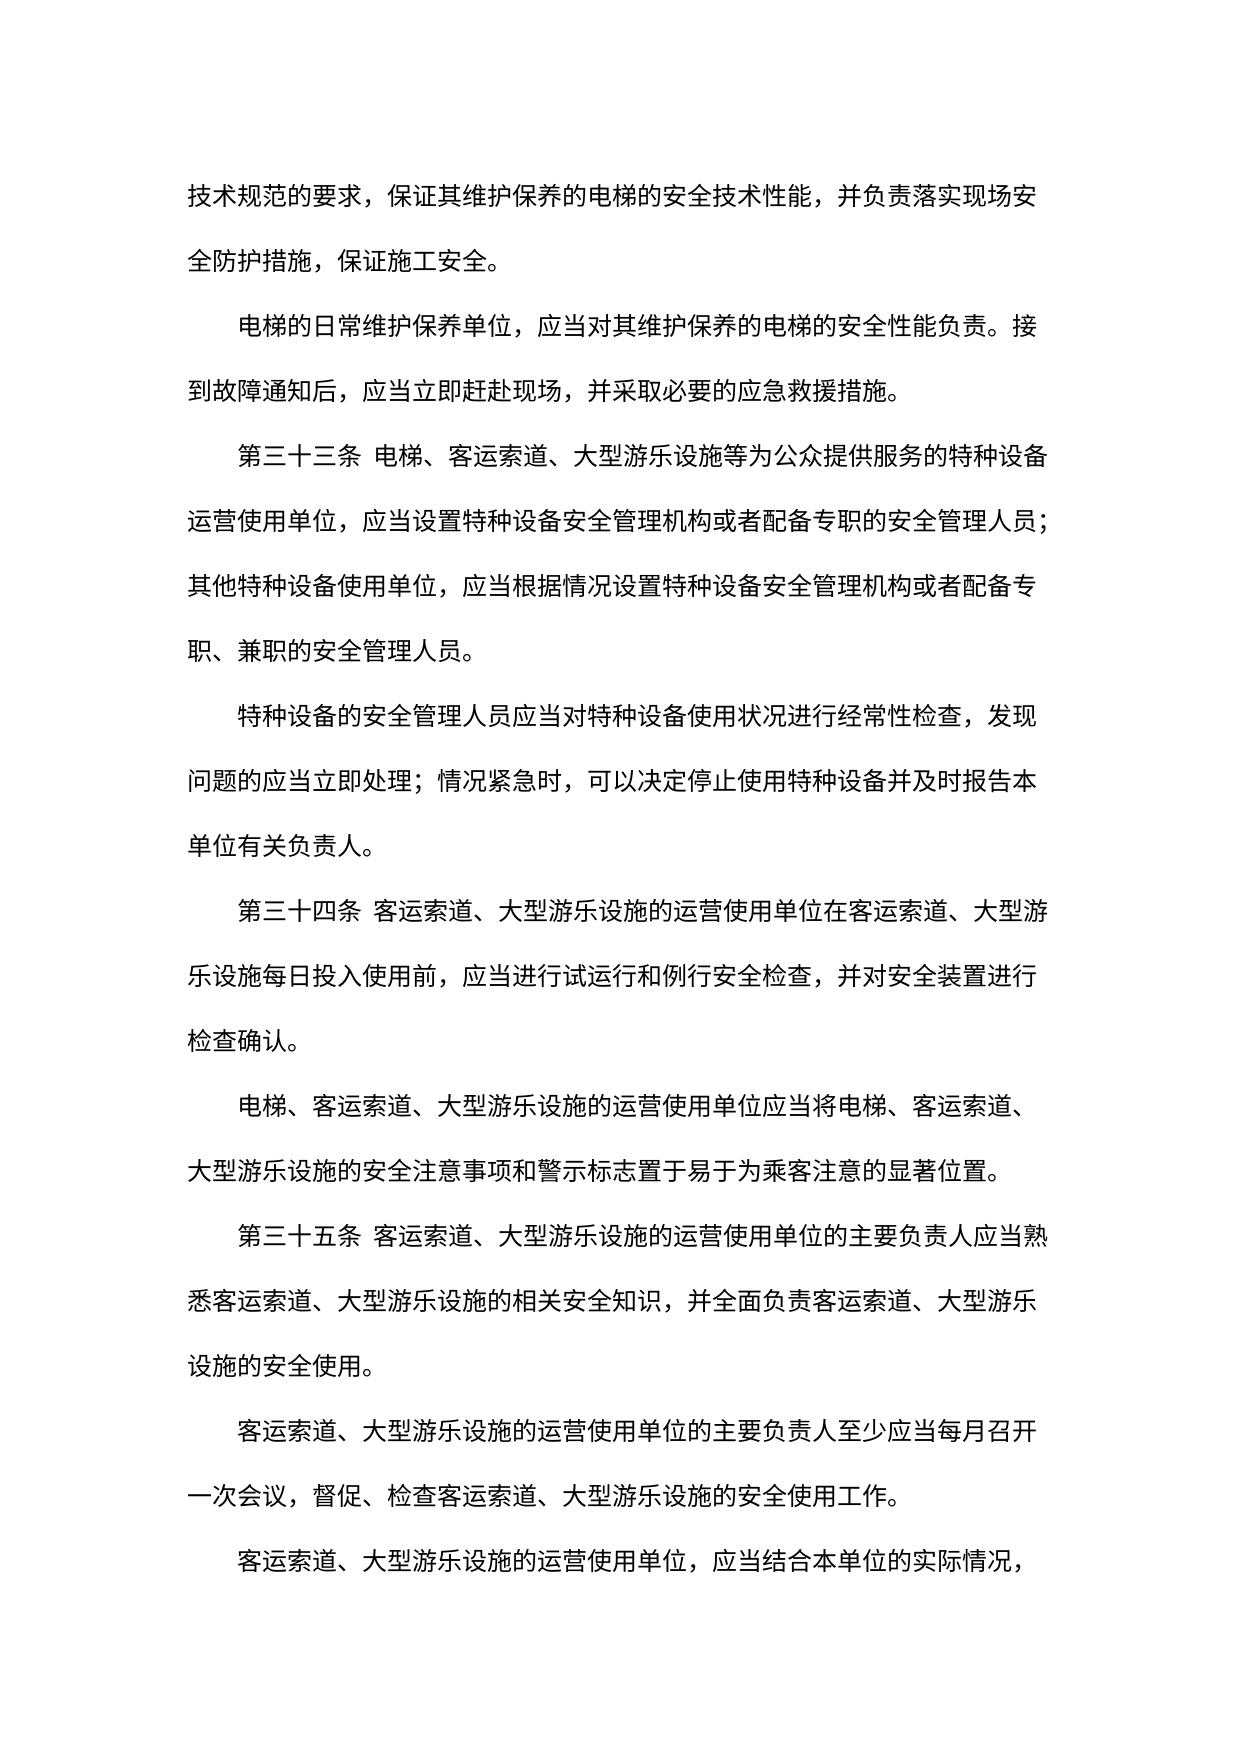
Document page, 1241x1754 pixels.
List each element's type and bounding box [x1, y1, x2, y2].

text [187, 162, 1053, 1592]
